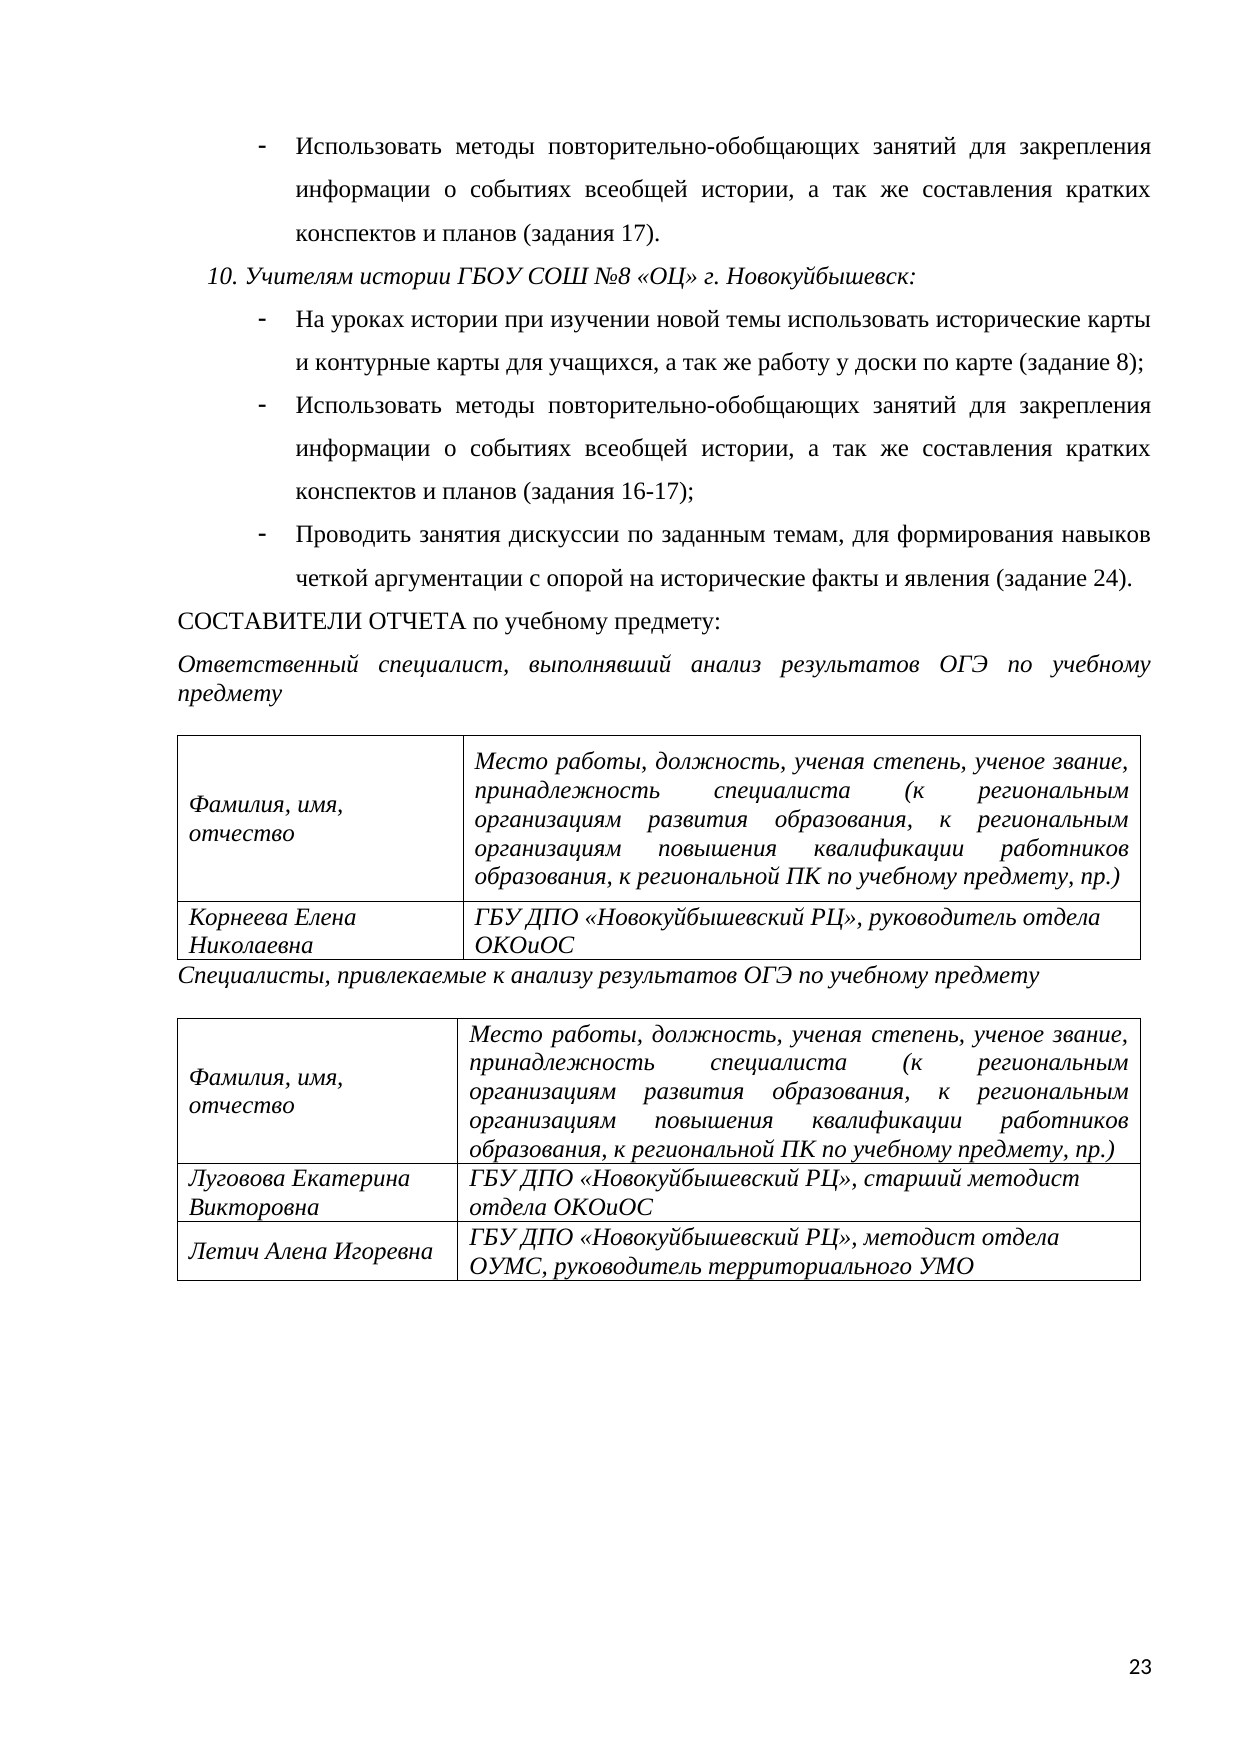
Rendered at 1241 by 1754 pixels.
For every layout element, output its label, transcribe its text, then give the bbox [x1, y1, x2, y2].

table_cell ГБУ ДПО «Новокуйбышевский РЦ», методист отдела ОУМС, руководитель территориального УМО [458, 1222, 1140, 1279]
table_header Место работы, должность, ученая степень, ученое звание, принадлежность специалиста (к региональным организациям развития образования, к региональным организациям повышения квалификации работников образования, к региональной ПК по учебному предмету, пр.) [458, 1019, 1140, 1162]
table_cell Летич Алена Игоревна [178, 1222, 457, 1279]
list Использовать методы повторительно-обобщающих занятий для закрепления информации о событиях всеобщей истории, а так же составления кратких конспектов и планов (задания 17). [258, 131, 1152, 246]
text Специалисты, привлекаемые к анализу результатов ОГЭ по учебному предмету [177, 960, 1152, 989]
table_cell Корнеева Елена Николаевна [178, 902, 463, 959]
text СОСТАВИТЕЛИ ОТЧЕТА по учебному предмету: [177, 606, 1152, 634]
list Учителям истории ГБОУ СОШ №8 «ОЦ» г. Новокуйбышевск: [207, 261, 1152, 289]
text Ответственный специалист, выполнявший анализ результатов ОГЭ по учебному предмету [177, 649, 1152, 706]
table_header Фамилия, имя, отчество [178, 1019, 457, 1162]
table_header Место работы, должность, ученая степень, ученое звание, принадлежность специалиста (к региональным организациям развития образования, к региональным организациям повышения квалификации работников образования, к региональной ПК по учебному предмету, пр.) [464, 736, 1140, 901]
table_header Фамилия, имя, отчество [178, 736, 463, 901]
list Использовать методы повторительно-обобщающих занятий для закрепления информации о событиях всеобщей истории, а так же составления кратких конспектов и планов (задания 16-17); [258, 390, 1152, 505]
list Проводить занятия дискуссии по заданным темам, для формирования навыков четкой аргументации с опорой на исторические факты и явления (задание 24). [258, 519, 1152, 591]
table_cell ГБУ ДПО «Новокуйбышевский РЦ», руководитель отдела ОКОиОС [464, 902, 1140, 959]
table_cell Луговова Екатерина Викторовна [178, 1164, 457, 1221]
table_cell ГБУ ДПО «Новокуйбышевский РЦ», старший методист отдела ОКОиОС [458, 1164, 1140, 1221]
